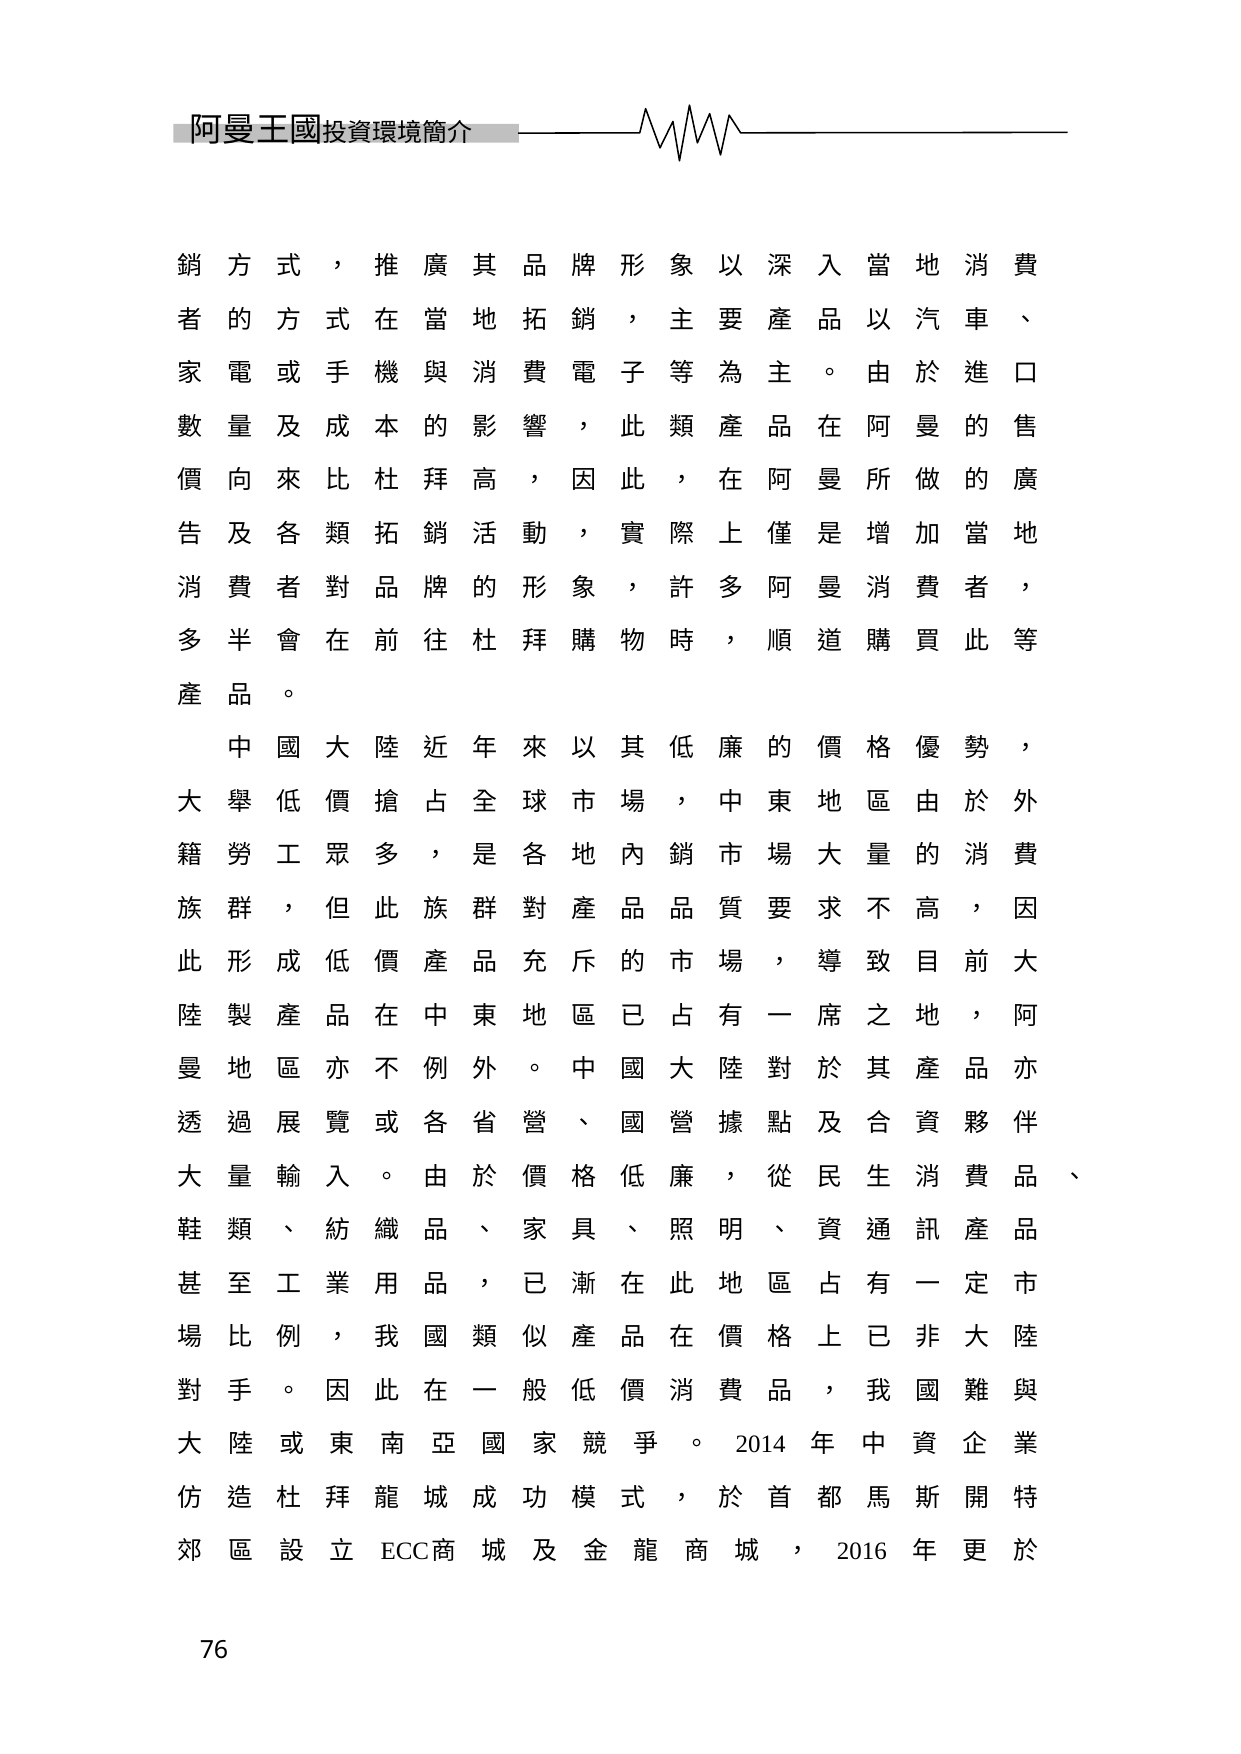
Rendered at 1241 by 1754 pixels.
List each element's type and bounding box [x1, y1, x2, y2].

text [178, 719, 1063, 1576]
text [178, 237, 1063, 719]
